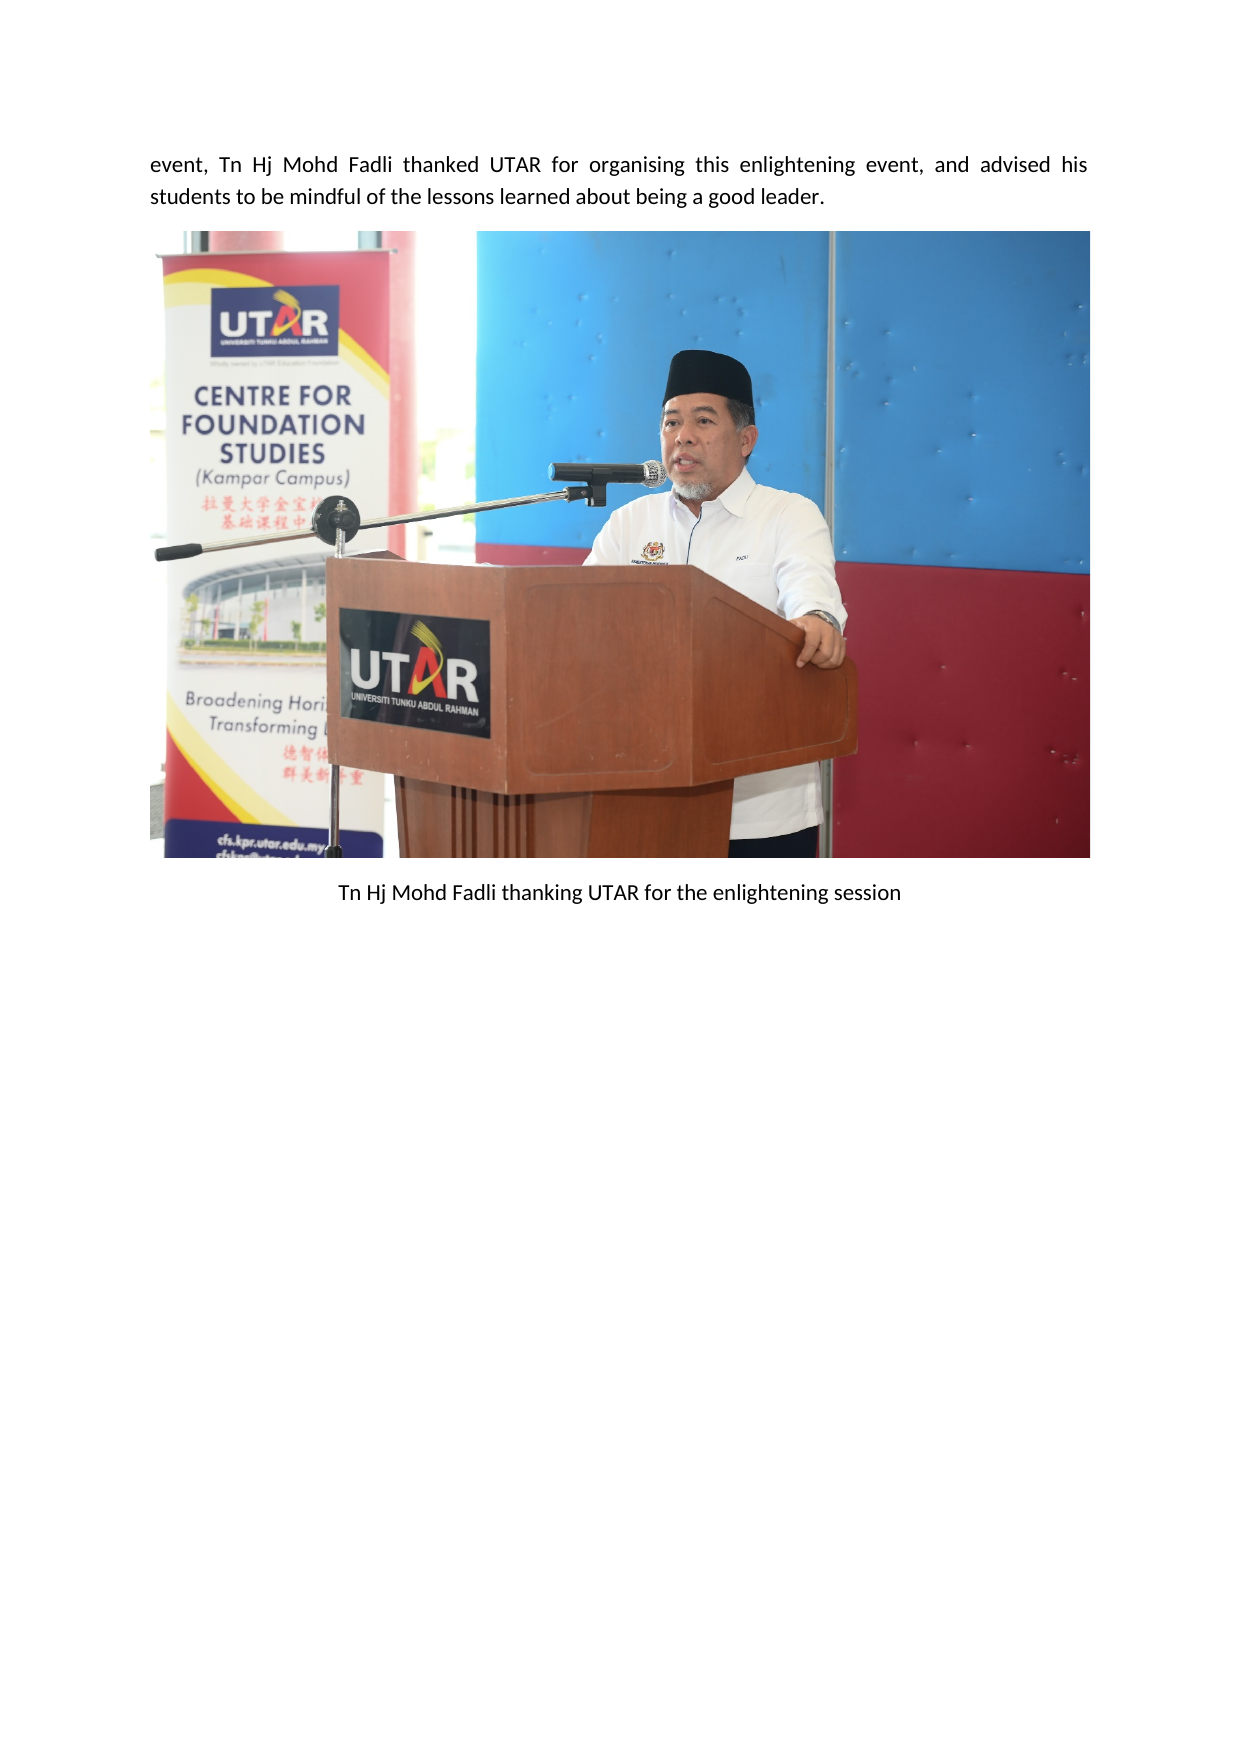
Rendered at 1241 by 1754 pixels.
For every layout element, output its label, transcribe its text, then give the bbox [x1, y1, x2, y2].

picture [150, 231, 1091, 858]
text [150, 150, 1090, 210]
text Tn Hj Mohd Fadli thanking UTAR for the enlightening session [150, 878, 1090, 906]
